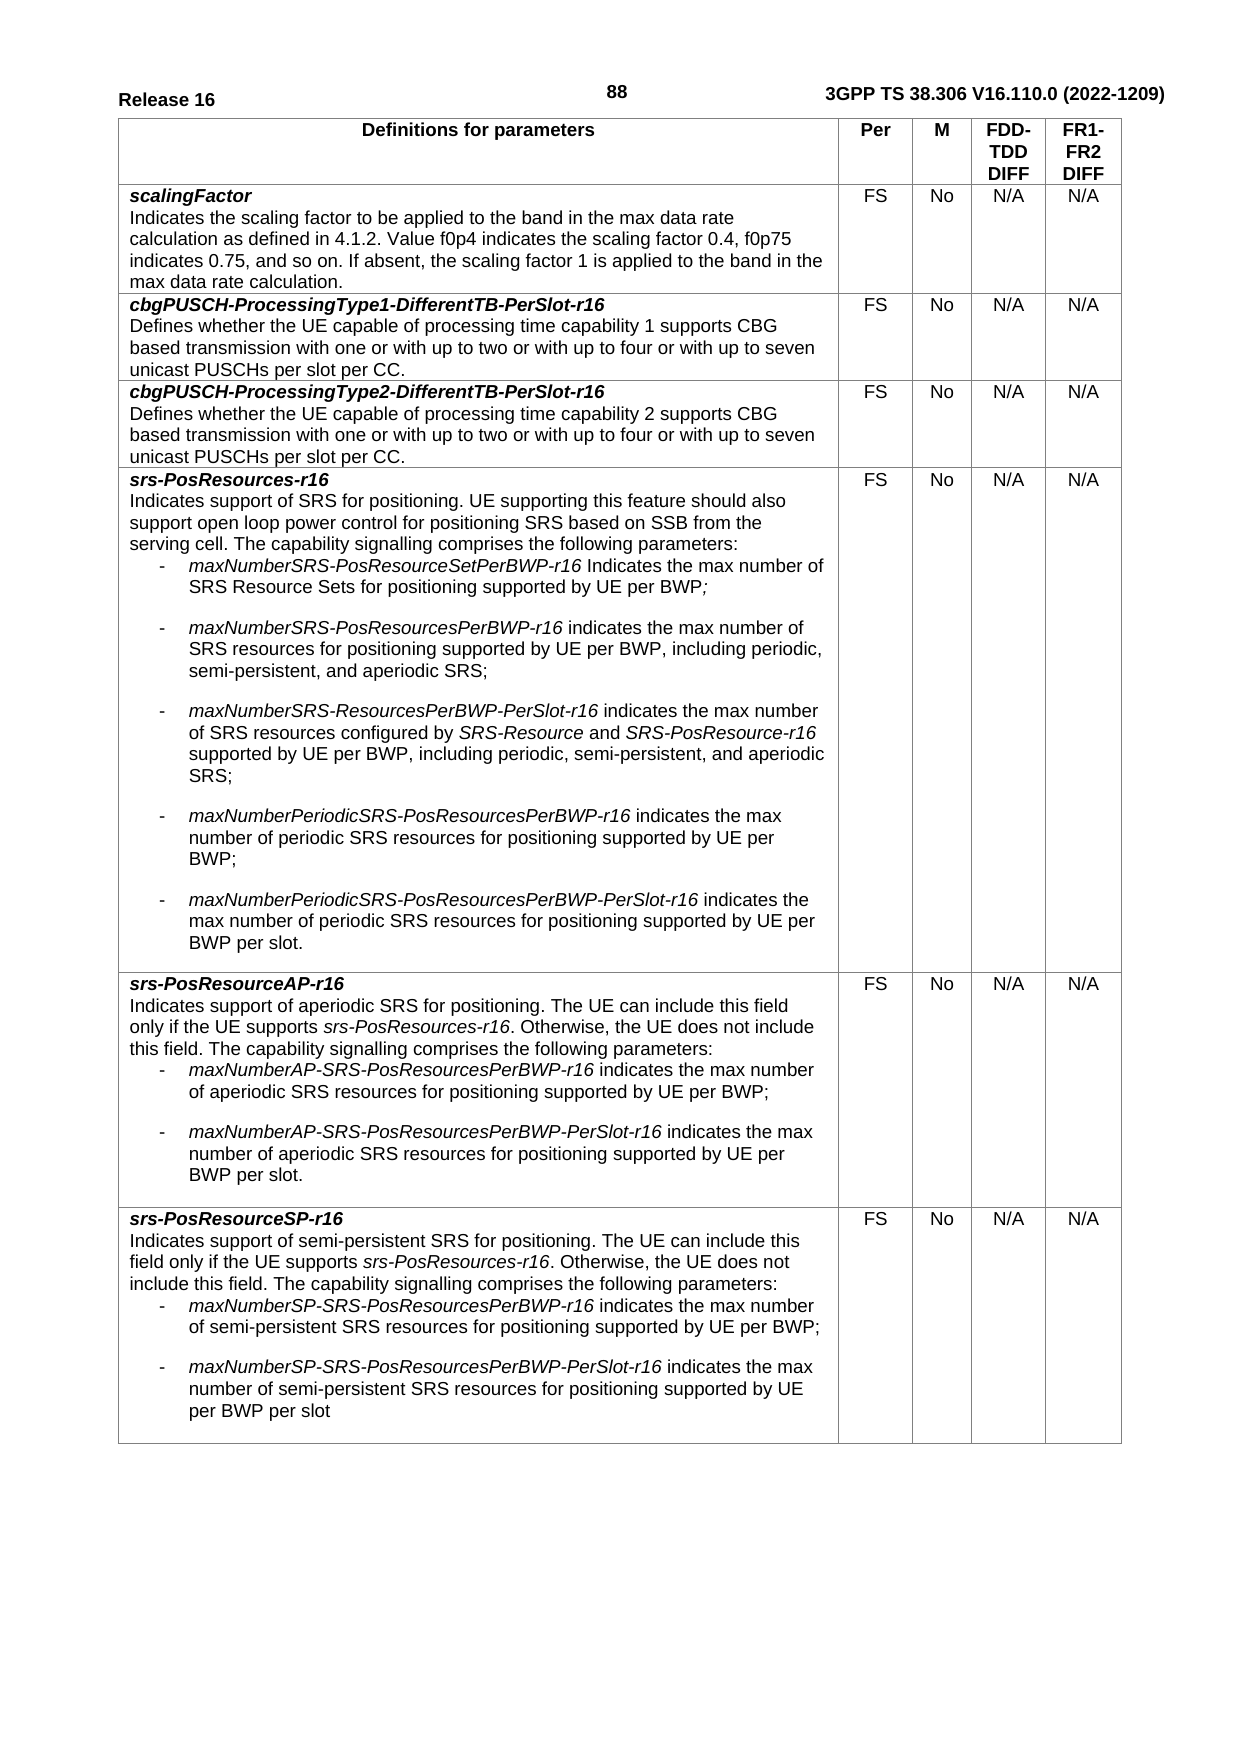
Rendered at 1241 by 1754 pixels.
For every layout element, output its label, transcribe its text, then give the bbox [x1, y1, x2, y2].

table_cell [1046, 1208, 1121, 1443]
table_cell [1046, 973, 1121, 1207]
table_header FDD-TDD DIFF [972, 119, 1045, 184]
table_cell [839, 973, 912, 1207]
table_cell scalingFactor Indicates the scaling factor to be applied to the band in the max data rate calculation as defined in 4.1.2. Value f0p4 indicates the scaling factor 0.4, f0p75 indicates 0.75, and so on. If absent, the scaling factor 1 is applied to the band in the max data rate calculation. [119, 185, 838, 293]
table_header Per [839, 119, 912, 184]
table_cell N/A [972, 185, 1045, 293]
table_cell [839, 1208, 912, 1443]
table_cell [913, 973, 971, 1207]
table_cell N/A [1046, 381, 1121, 467]
table_header FR1-FR2 DIFF [1046, 119, 1121, 184]
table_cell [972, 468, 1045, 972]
table_header M [913, 119, 971, 184]
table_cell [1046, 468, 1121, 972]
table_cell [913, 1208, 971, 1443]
table_cell FS [839, 381, 912, 467]
table_cell cbgPUSCH-ProcessingType1-DifferentTB-PerSlot-r16 Defines whether the UE capable of processing time capability 1 supports CBG based transmission with one or with up to two or with up to four or with up to seven unicast PUSCHs per slot per CC. [119, 294, 838, 380]
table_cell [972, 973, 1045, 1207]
table_cell N/A [1046, 294, 1121, 380]
table_cell No [913, 185, 971, 293]
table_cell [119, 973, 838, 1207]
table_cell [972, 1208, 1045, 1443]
table_cell N/A [1046, 185, 1121, 293]
table_cell FS [839, 185, 912, 293]
table_header Definitions for parameters [119, 119, 838, 184]
table_cell N/A [972, 381, 1045, 467]
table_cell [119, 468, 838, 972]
table_cell cbgPUSCH-ProcessingType2-DifferentTB-PerSlot-r16 Defines whether the UE capable of processing time capability 2 supports CBG based transmission with one or with up to two or with up to four or with up to seven unicast PUSCHs per slot per CC. [119, 381, 838, 467]
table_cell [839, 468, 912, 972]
table_cell No [913, 294, 971, 380]
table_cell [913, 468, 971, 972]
table_cell FS [839, 294, 912, 380]
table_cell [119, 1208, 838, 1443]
table_cell N/A [972, 294, 1045, 380]
table_cell No [913, 381, 971, 467]
